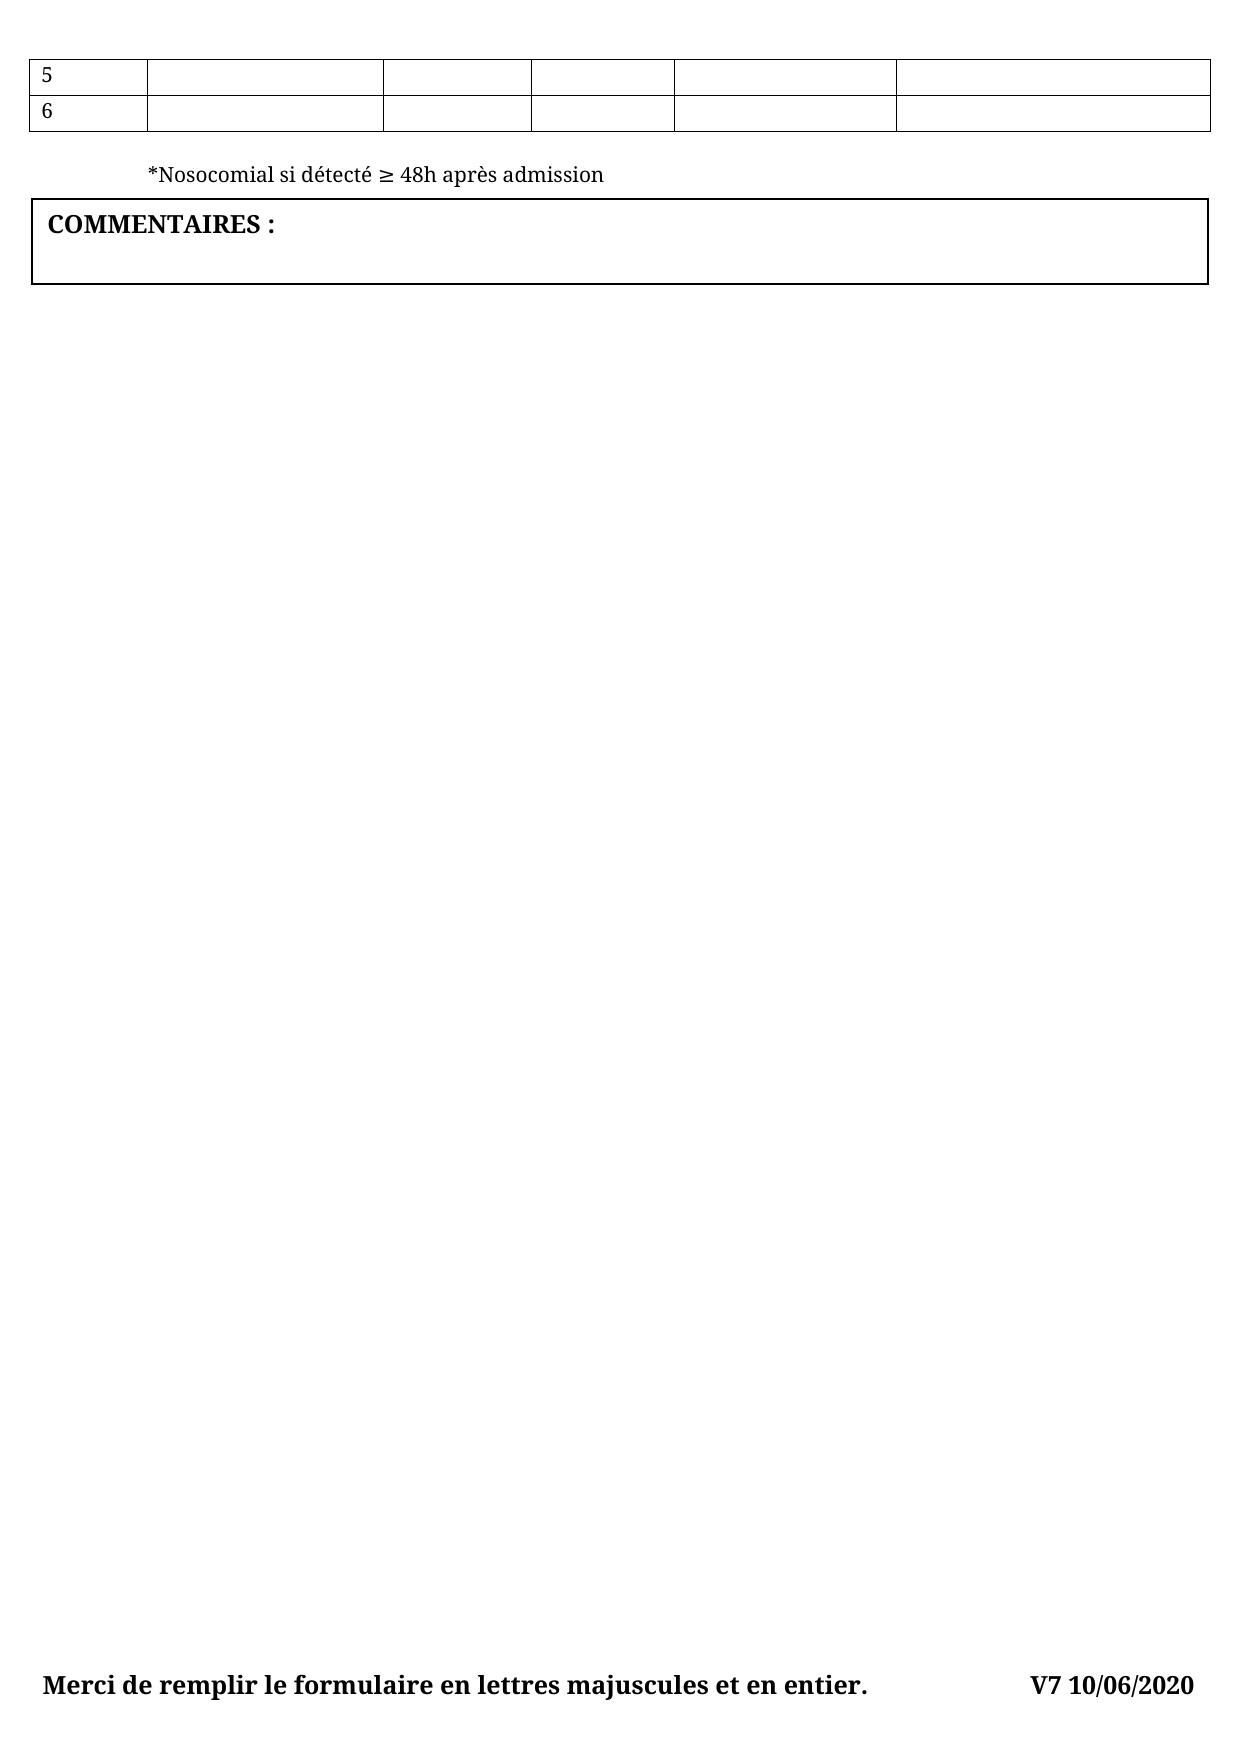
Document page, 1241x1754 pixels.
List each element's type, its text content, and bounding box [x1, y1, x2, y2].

table_cell [384, 96, 531, 131]
table_cell [675, 96, 896, 131]
table_cell [384, 60, 531, 95]
table_cell [675, 60, 896, 95]
table_cell [897, 96, 1210, 131]
table_cell [148, 60, 383, 95]
table_cell [148, 96, 383, 131]
text *Nosocomial si détecté ≥ 48h après admission [148, 160, 1092, 189]
table_cell [532, 96, 674, 131]
table_cell 5 [30, 60, 147, 95]
table_cell [532, 60, 674, 95]
table_cell 6 [30, 96, 147, 131]
table_cell [897, 60, 1210, 95]
